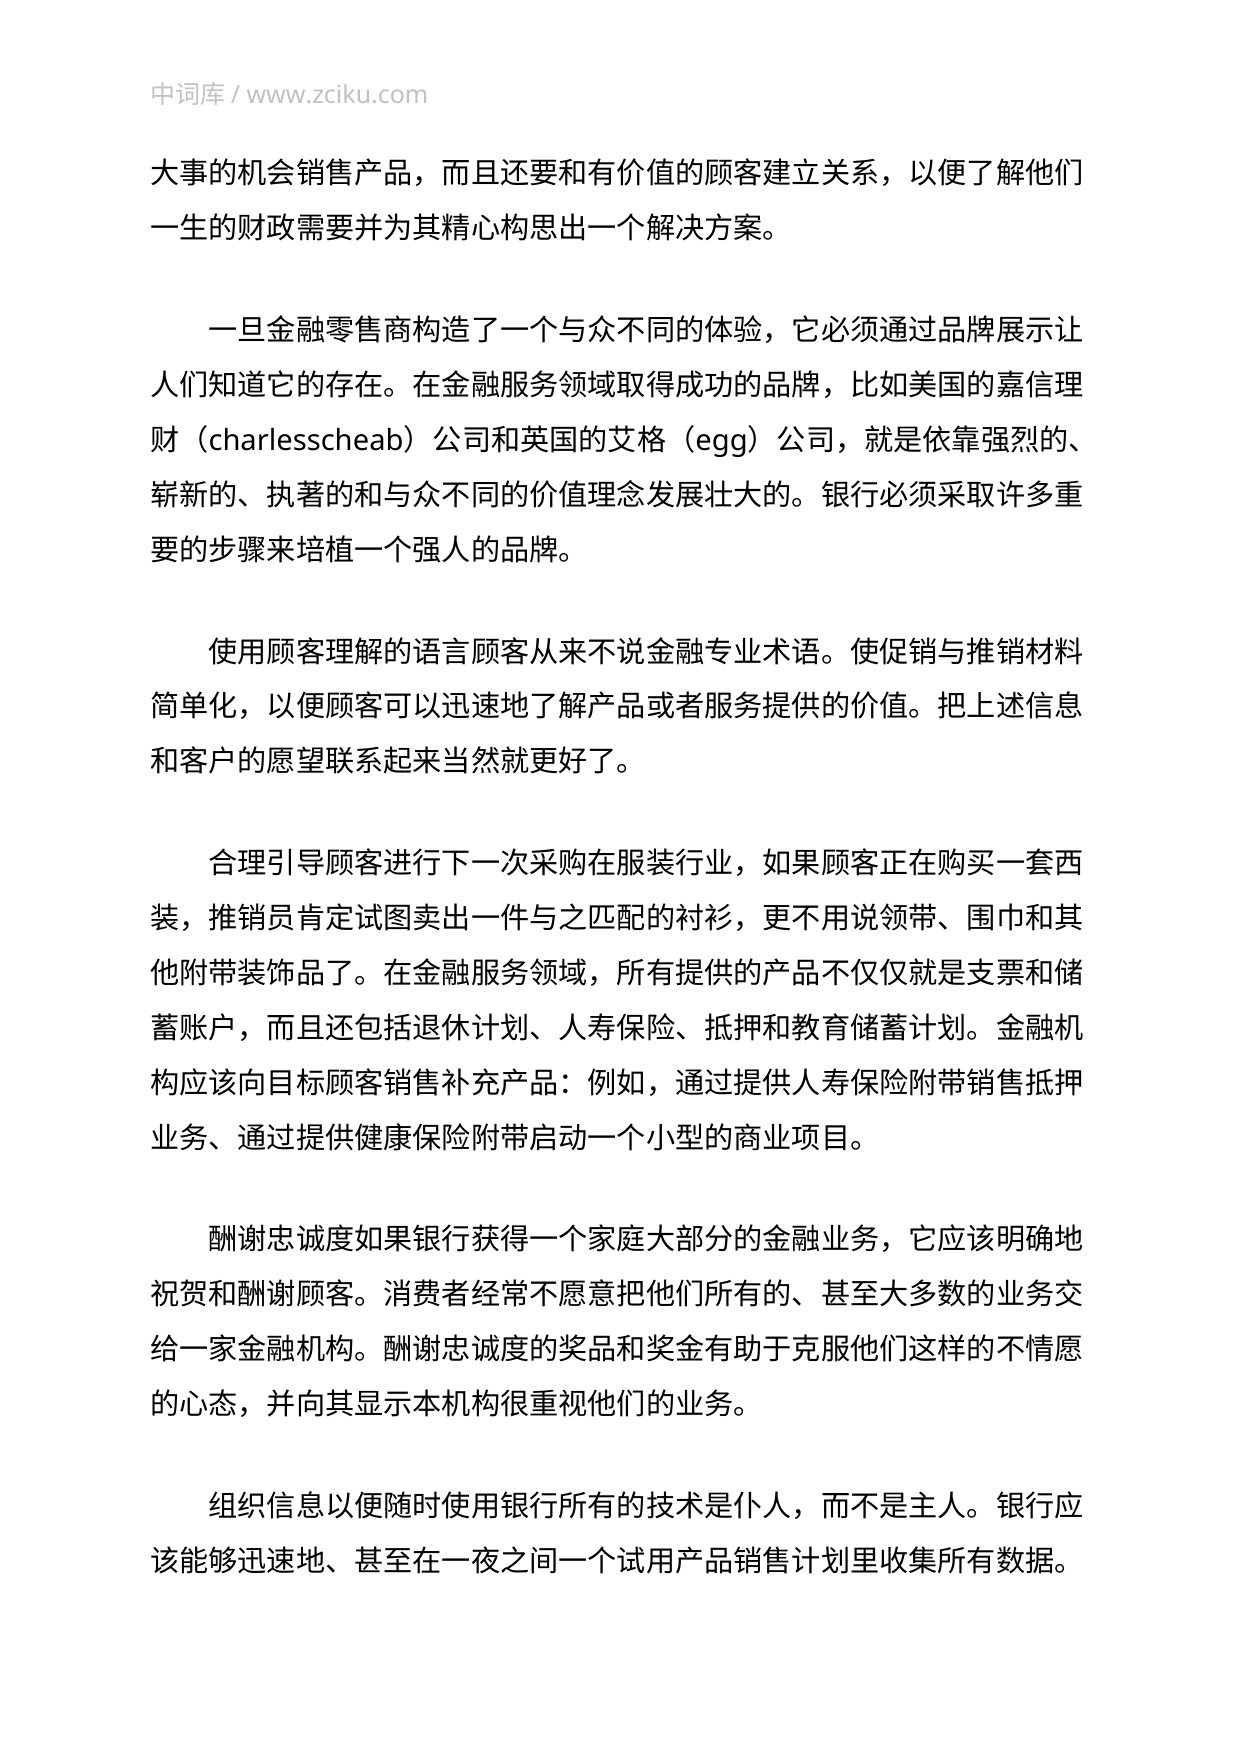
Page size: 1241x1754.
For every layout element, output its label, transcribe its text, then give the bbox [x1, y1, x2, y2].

text 酬谢忠诚度如果银行获得一个家庭大部分的金融业务，它应该明确地祝贺和酬谢顾客。消费者经常不愿意把他们所有的、甚至大多数的业务交给一家金融机构。酬谢忠诚度的奖品和奖金有助于克服他们这样的不情愿的心态，并向其显示本机构很重视他们的业务。 [150, 1216, 1090, 1423]
text 合理引导顾客进行下一次采购在服装行业，如果顾客正在购买一套西装，推销员肯定试图卖出一件与之匹配的衬衫，更不用说领带、围巾和其他附带装饰品了。在金融服务领域，所有提供的产品不仅仅就是支票和储蓄账户，而且还包括退休计划、人寿保险、抵押和教育储蓄计划。金融机构应该向目标顾客销售补充产品：例如，通过提供人寿保险附带销售抵押业务、通过提供健康保险附带启动一个小型的商业项目。 [150, 840, 1090, 1156]
text 使用顾客理解的语言顾客从来不说金融专业术语。使促销与推销材料简单化，以便顾客可以迅速地了解产品或者服务提供的价值。把上述信息和客户的愿望联系起来当然就更好了。 [150, 628, 1090, 780]
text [150, 150, 1090, 247]
text 一旦金融零售商构造了一个与众不同的体验，它必须通过品牌展示让人们知道它的存在。在金融服务领域取得成功的品牌，比如美国的嘉信理财（charlesscheab）公司和英国的艾格（egg）公司，就是依靠强烈的、崭新的、执著的和与众不同的价值理念发展壮大的。银行必须采取许多重要的步骤来培植一个强人的品牌。 [150, 307, 1090, 569]
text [150, 1482, 1090, 1579]
